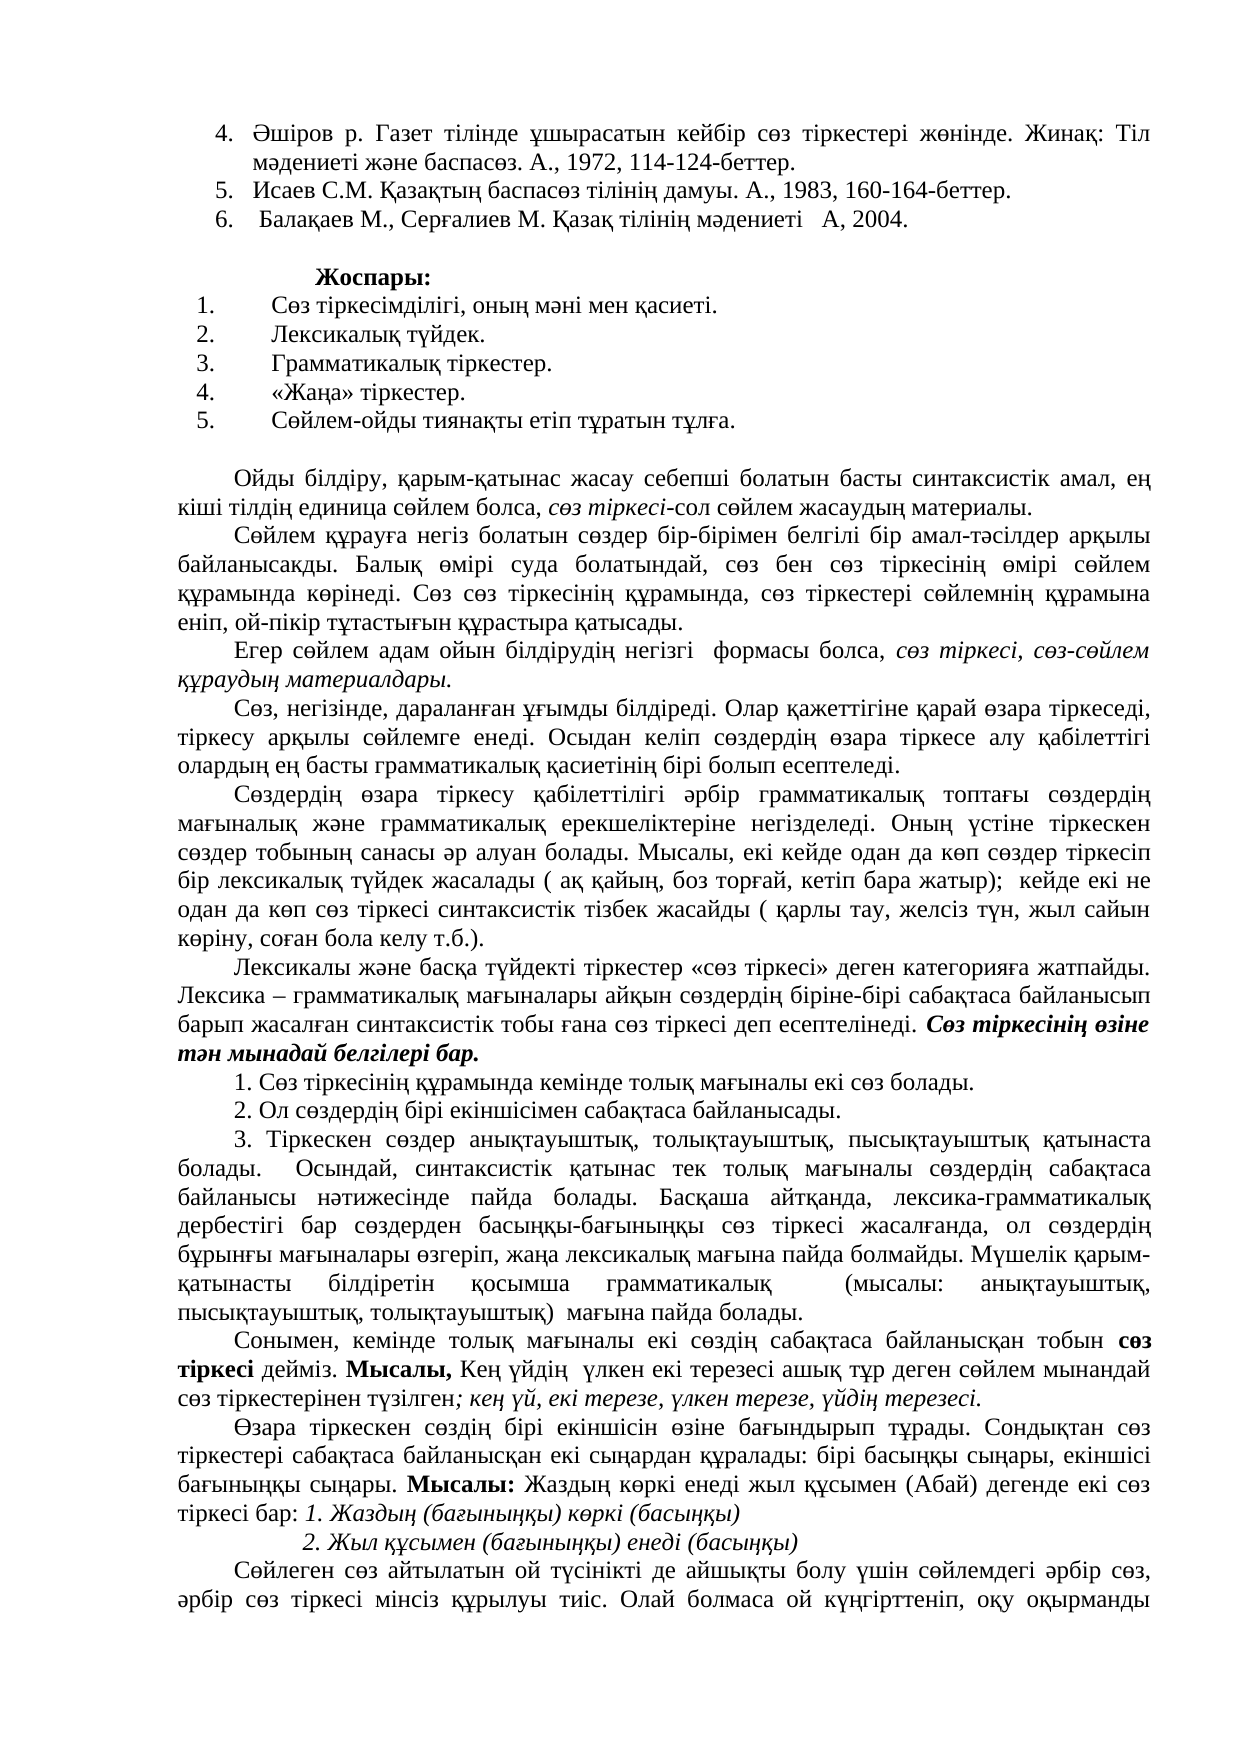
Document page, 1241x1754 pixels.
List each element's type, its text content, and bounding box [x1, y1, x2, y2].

list Әшіров р. Газет тілінде ұшырасатын кейбір сөз тіркестері жөнінде. Жинақ: Тіл мәдениеті және баспасөз. А., 1972, 114-124-беттер. [215, 118, 1152, 176]
text 1. Сөз тіркесінің құрамында кемінде толық мағыналы екі сөз болады. [177, 1067, 1152, 1096]
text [177, 1556, 1152, 1613]
list Исаев С.М. Қазақтың баспасөз тілінің дамуы. А., 1983, 160-164-беттер. [215, 176, 1152, 204]
text Лексикалы және басқа түйдекті тіркестер «сөз тіркесі» деген категорияға жатпайды. Лексика – грамматикалық мағыналары айқын сөздердің біріне-бірі сабақтаса байланысып барып жасалған синтаксистік тобы ғана сөз тіркесі деп есептелінеді. Сөз тіркесінің өзіне тән мынадай белгілері бар. [177, 952, 1152, 1067]
list Лексикалық түйдек. [177, 319, 1152, 348]
list Сөз тіркесімділігі, оның мәні мен қасиеті. [177, 291, 1152, 319]
text Сөз, негізінде, дараланған ұғымды білдіреді. Олар қажеттігіне қарай өзара тіркеседі, тіркесу арқылы сөйлемге енеді. Осыдан келіп сөздердің өзара тіркесе алу қабілеттігі олардың ең басты грамматикалық қасиетінің бірі болып есептеледі. [177, 693, 1152, 779]
text 2. Ол сөздердің бірі екіншісімен сабақтаса байланысады. [177, 1096, 1152, 1124]
text 3. Тіркескен сөздер анықтауыштық, толықтауыштық, пысықтауыштық қатынаста болады. Осындай, синтаксистік қатынас тек толық мағыналы сөздердің сабақтаса байланысы нәтижесінде пайда болады. Басқаша айтқанда, лексика-грамматикалық дербестігі бар сөздерден басыңқы-бағыныңқы сөз тіркесі жасалғанда, ол сөздердің бұрынғы мағыналары өзгеріп, жаңа лексикалық мағына пайда болмайды. Мүшелік қарым-қатынасты білдіретін қосымша грамматикалық (мысалы: анықтауыштық, пысықтауыштық, толықтауыштық) мағына пайда болады. [177, 1124, 1152, 1326]
text Өзара тіркескен сөздің бірі екіншісін өзіне бағындырып тұрады. Сондықтан сөз тіркестері сабақтаса байланысқан екі сыңардан құралады: бірі басыңқы сыңары, екіншісі бағыныңқы сыңары. Мысалы: Жаздың көркі енеді жыл құсымен (Абай) дегенде екі сөз тіркесі бар: 1. Жаздың (бағыныңқы) көркі (басыңқы) [177, 1412, 1152, 1527]
text 6. Балақаев М., Серғалиев М. Қазақ тілінің мәдениеті А, 2004. [177, 204, 1152, 233]
text Сөйлем құрауға негіз болатын сөздер бір-бірімен белгілі бір амал-тәсілдер арқылы байланысакды. Балық өмірі суда болатындай, сөз бен сөз тіркесінің өмірі сөйлем құрамында көрінеді. Сөз сөз тіркесінің құрамында, сөз тіркестері сөйлемнің құрамына еніп, ой-пікір тұтастығын құрастыра қатысады. [177, 521, 1152, 636]
text Ойды білдіру, қарым-қатынас жасау себепші болатын басты синтаксистік амал, ең кіші тілдің единица сөйлем болса, сөз тіркесі-сол сөйлем жасаудың материалы. [177, 463, 1152, 521]
list Грамматикалық тіркестер. [177, 348, 1152, 377]
text Егер сөйлем адам ойын білдірудің негізгі формасы болса, сөз тіркесі, сөз-сөйлем құраудың материалдары. [177, 636, 1152, 693]
text Сөздердің өзара тіркесу қабілеттілігі әрбір грамматикалық топтағы сөздердің мағыналық және грамматикалық ерекшеліктеріне негізделеді. Оның үстіне тіркескен сөздер тобының санасы әр алуан болады. Мысалы, екі кейде одан да көп сөздер тіркесіп бір лексикалық түйдек жасалады ( ақ қайың, боз торғай, кетіп бара жатыр); кейде екі не одан да көп сөз тіркесі синтаксистік тізбек жасайды ( қарлы тау, желсіз түн, жыл сайын көріну, соған бола келу т.б.). [177, 779, 1152, 952]
list «Жаңа» тіркестер. [177, 377, 1152, 406]
text 2. Жыл құсымен (бағыныңқы) енеді (басыңқы) [177, 1527, 1152, 1556]
list Сөйлем-ойды тиянақты етіп тұратын тұлға. [177, 406, 1152, 434]
text Жоспары: [215, 262, 1152, 291]
text Сонымен, кемінде толық мағыналы екі сөздің сабақтаса байланысқан тобын сөз тіркесі дейміз. Мысалы, Кең үйдің үлкен екі терезесі ашық тұр деген сөйлем мынандай сөз тіркестерінен түзілген; кең үй, екі терезе, үлкен терезе, үйдің терезесі. [177, 1326, 1152, 1412]
